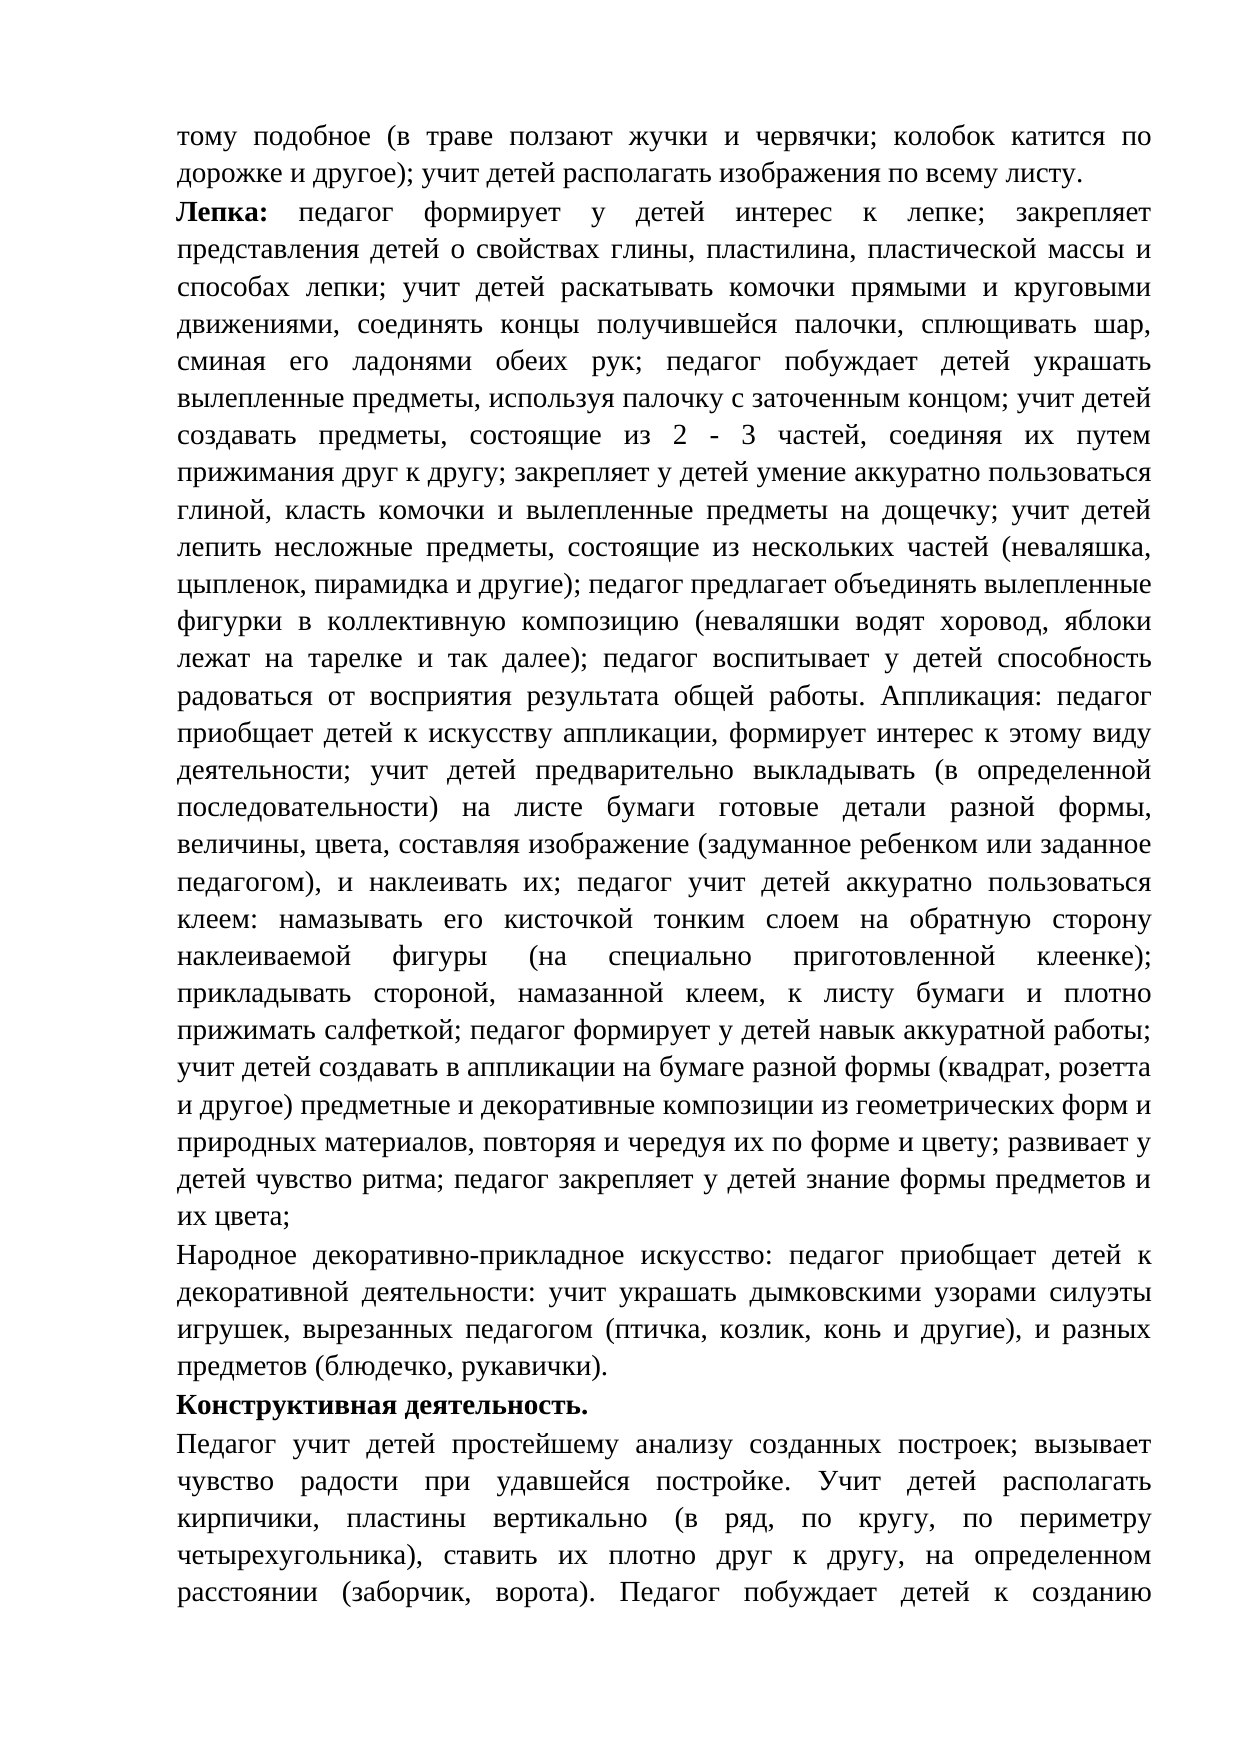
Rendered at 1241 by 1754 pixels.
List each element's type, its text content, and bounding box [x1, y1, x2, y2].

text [176, 1426, 1152, 1608]
text Конструктивная деятельность. [176, 1387, 1152, 1421]
text Народное декоративно-прикладное искусство: педагог приобщает детей к декоративной деятельности: учит украшать дымковскими узорами силуэты игрушек, вырезанных педагогом (птичка, козлик, конь и другие), и разных предметов (блюдечко, рукавички). [176, 1237, 1152, 1382]
text Лепка: педагог формирует у детей интерес к лепке; закрепляет представления детей о свойствах глины, пластилина, пластической массы и способах лепки; учит детей раскатывать комочки прямыми и круговыми движениями, соединять концы получившейся палочки, сплющивать шар, сминая его ладонями обеих рук; педагог побуждает детей украшать вылепленные предметы, используя палочку с заточенным концом; учит детей создавать предметы, состоящие из 2 - 3 частей, соединяя их путем прижимания друг к другу; закрепляет у детей умение аккуратно пользоваться глиной, класть комочки и вылепленные предметы на дощечку; учит детей лепить несложные предметы, состоящие из нескольких частей (неваляшка, цыпленок, пирамидка и другие); педагог предлагает объединять вылепленные фигурки в коллективную композицию (неваляшки водят хоровод, яблоки лежат на тарелке и так далее); педагог воспитывает у детей способность радоваться от восприятия результата общей работы. Аппликация: педагог приобщает детей к искусству аппликации, формирует интерес к этому виду деятельности; учит детей предварительно выкладывать (в определенной последовательности) на листе бумаги готовые детали разной формы, величины, цвета, составляя изображение (задуманное ребенком или заданное педагогом), и наклеивать их; педагог учит детей аккуратно пользоваться клеем: намазывать его кисточкой тонким слоем на обратную сторону наклеиваемой фигуры (на специально приготовленной клеенке); прикладывать стороной, намазанной клеем, к листу бумаги и плотно прижимать салфеткой; педагог формирует у детей навык аккуратной работы; учит детей создавать в аппликации на бумаге разной формы (квадрат, розетта и другое) предметные и декоративные композиции из геометрических форм и природных материалов, повторяя и чередуя их по форме и цвету; развивает у детей чувство ритма; педагог закрепляет у детей знание формы предметов и их цвета; [176, 194, 1152, 1232]
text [176, 118, 1152, 189]
